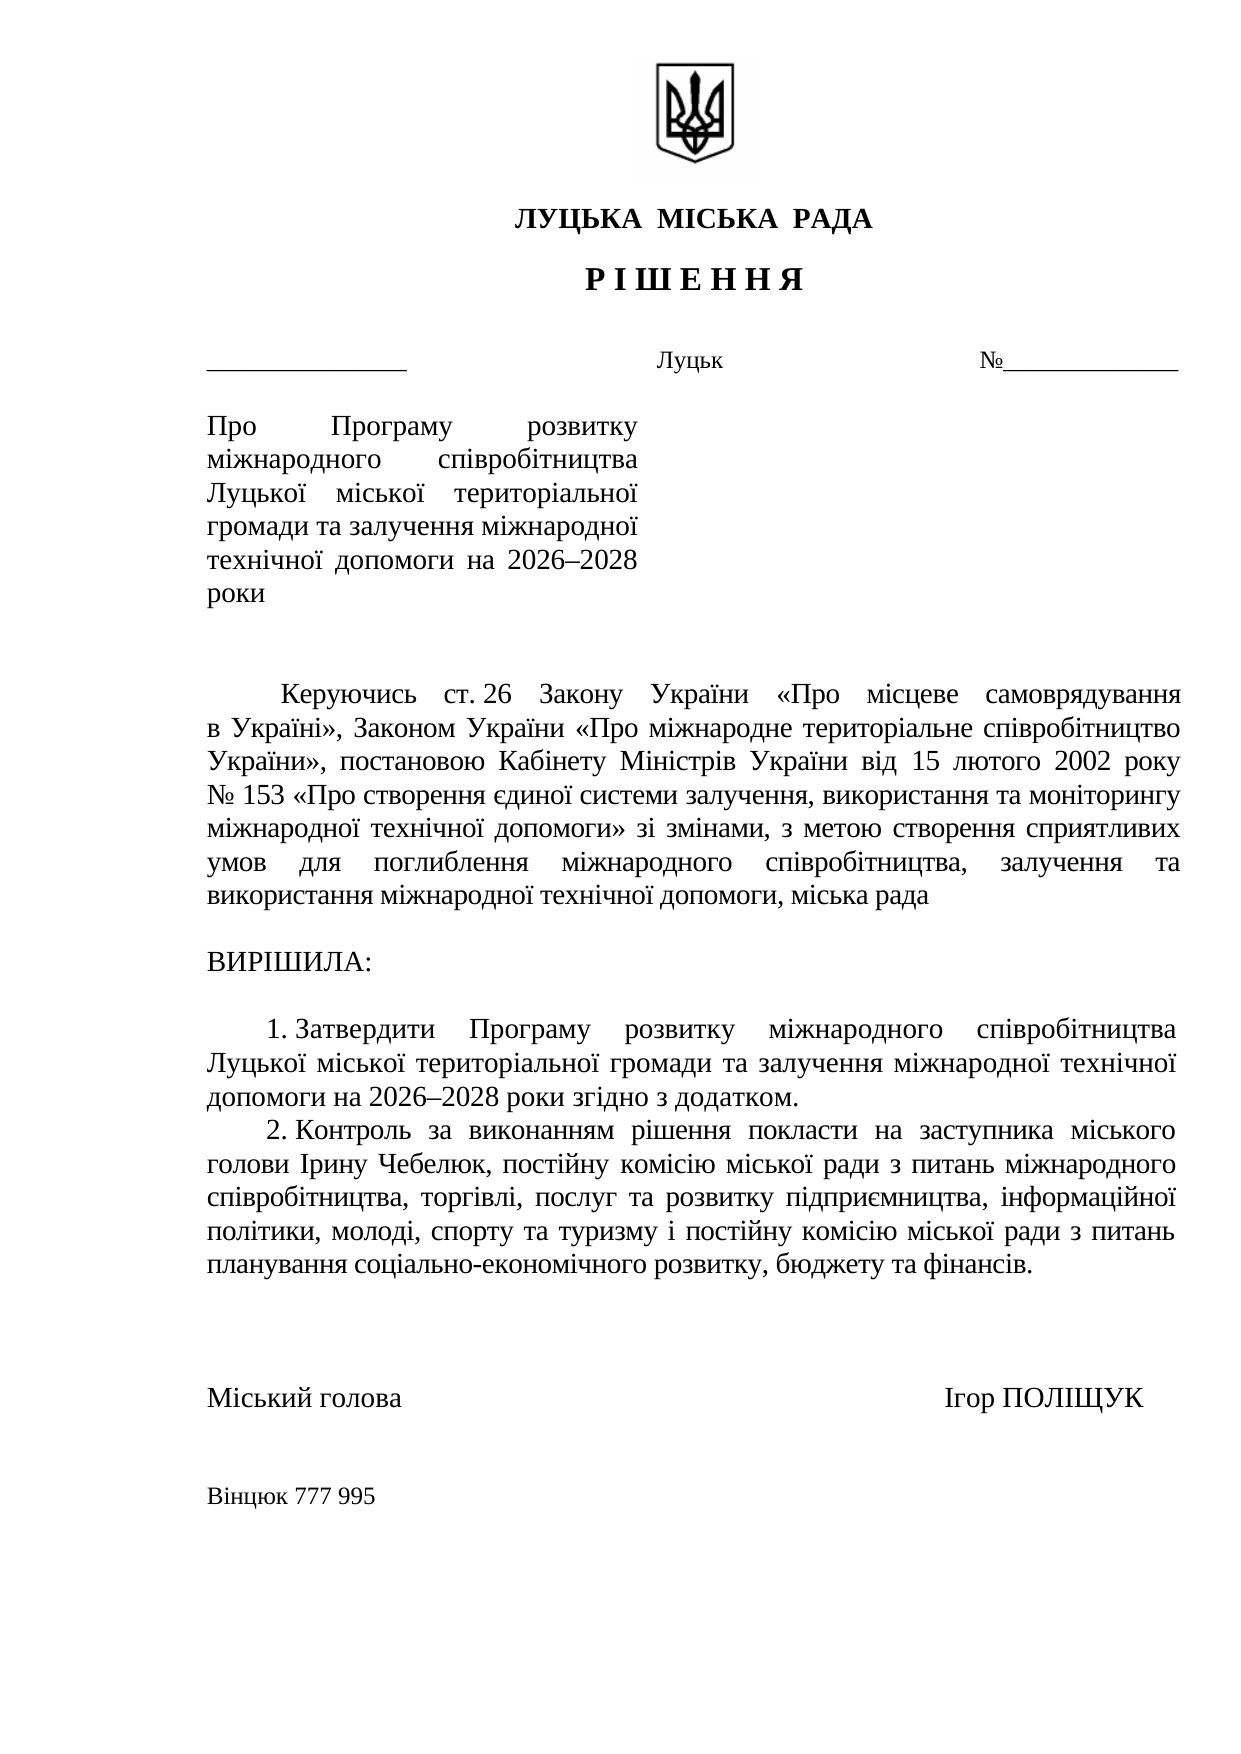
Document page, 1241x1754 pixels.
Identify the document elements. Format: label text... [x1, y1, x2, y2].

text ВИРІШИЛА: [207, 944, 1181, 978]
text 1. Затвердити Програму розвитку міжнародного співробітництва Луцької міської територіальної громади та залучення міжнародної технічної допомоги на 2026–2028 роки згідно з додатком. [207, 1012, 1177, 1112]
text Про Програму розвитку міжнародного співробітництва Луцької міської територіальної громади та залучення міжнародної технічної допомоги на 2026–2028 роки [207, 408, 638, 609]
text Міський голова Ігор ПОЛІЩУК [207, 1381, 1181, 1414]
text Керуючись ст. 26 Закону України «Про місцеве самоврядування в Україні», Законом України «Про міжнародне територіальне співробітництво України», постановою Кабінету Міністрів України від 15 лютого 2002 року № 153 «Про створення єдиної системи залучення, використання та моніторингу міжнародної технічної допомоги» зі змінами, з метою створення сприятливих умов для поглиблення міжнародного співробітництва, залучення та використання міжнародної технічної допомоги, міська рада [207, 676, 1181, 911]
text ________________ Луцьк №______________ [207, 346, 1181, 374]
subtitle ЛУЦЬКА МІСЬКА РАДА [207, 202, 1181, 235]
subtitle Р І Ш Е Н Н Я [207, 259, 1181, 298]
text 2. Контроль за виконанням рішення покласти на заступника міського голови Ірину Чебелюк, постійну комісію міської ради з питань міжнародного співробітництва, торгівлі, послуг та розвитку підприємництва, інформаційної політики, молоді, спорту та туризму і постійну комісію міської ради з питань планування соціально-економічного розвитку, бюджету та фінансів. [207, 1112, 1177, 1280]
text Вінцюк 777 995 [207, 1481, 1187, 1510]
